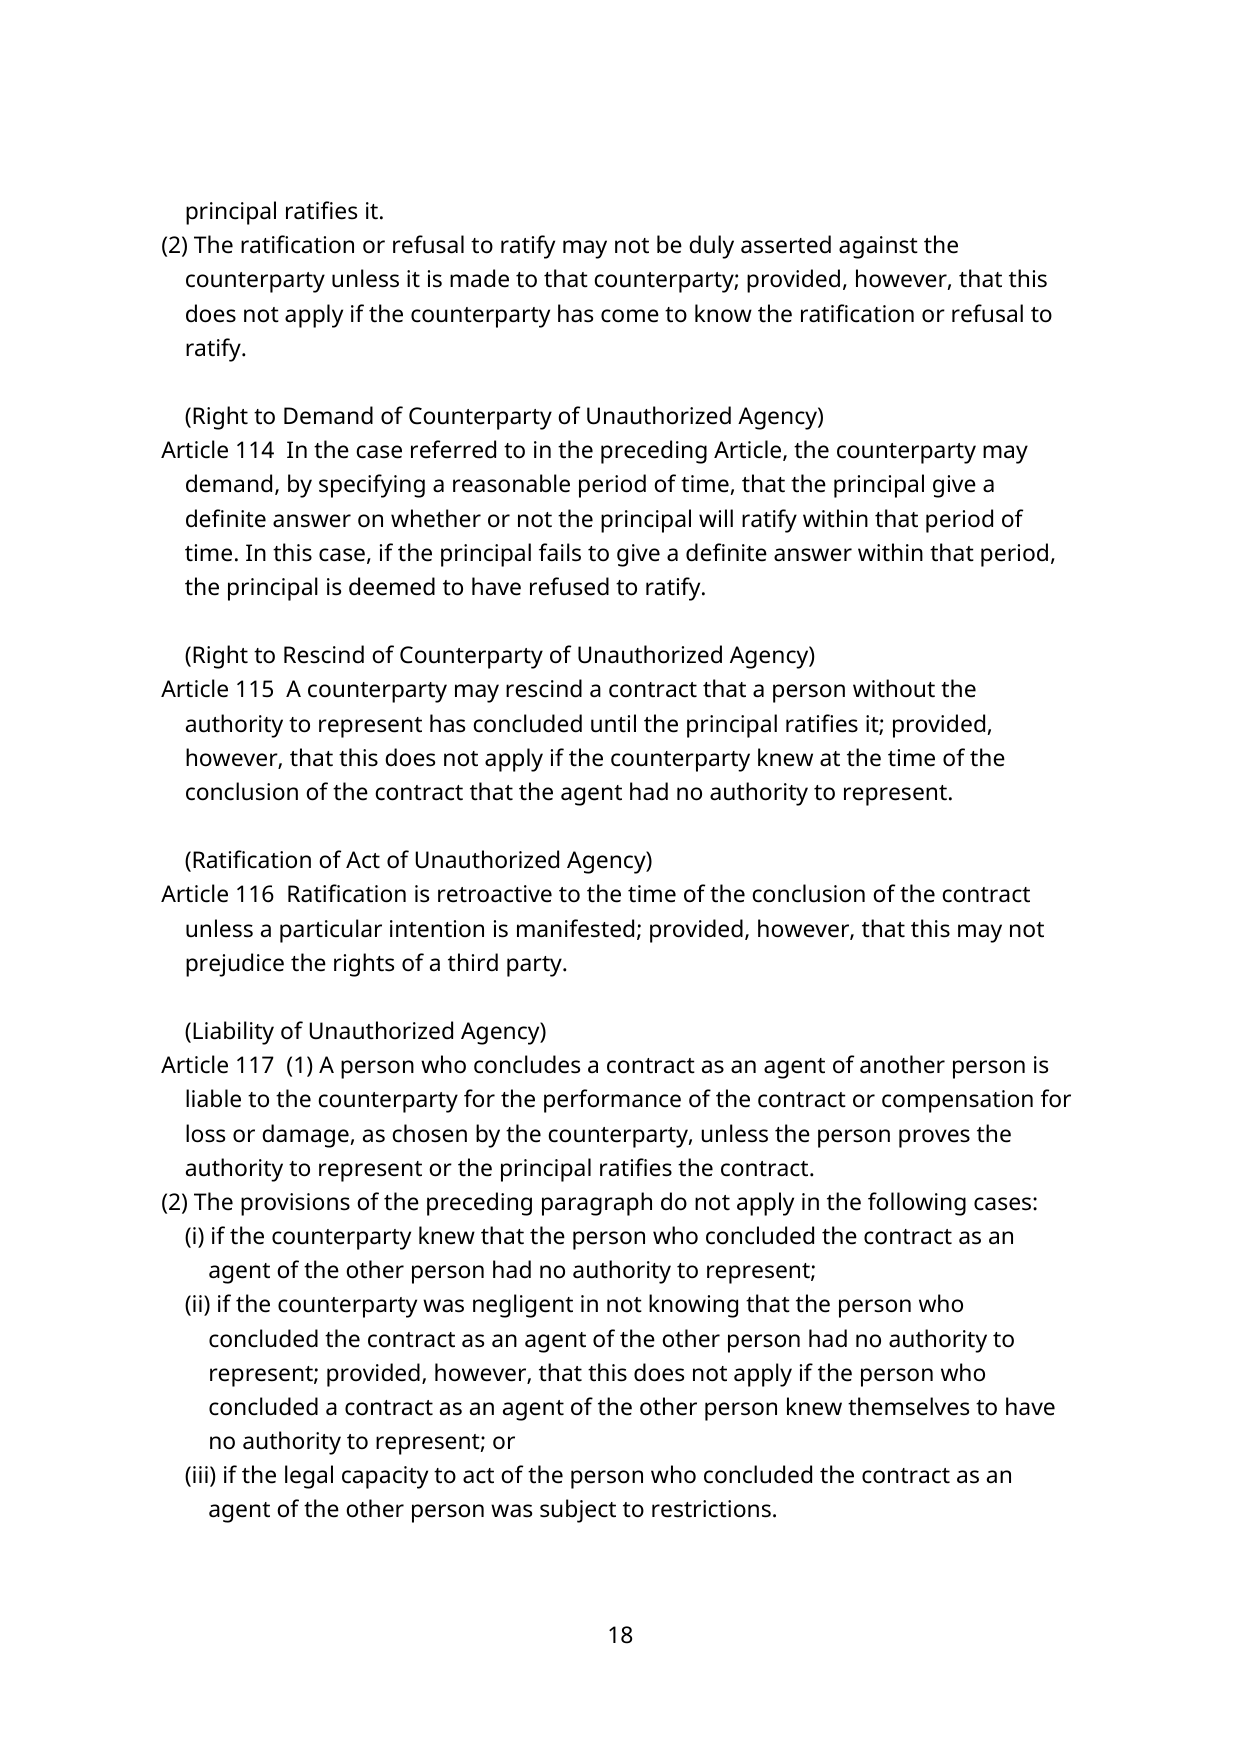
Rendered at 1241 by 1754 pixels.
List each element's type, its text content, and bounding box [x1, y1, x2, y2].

text (Ratification of Act of Unauthorized Agency) [184, 843, 1079, 877]
text (Right to Rescind of Counterparty of Unauthorized Agency) [184, 638, 1079, 672]
text Article 115 A counterparty may rescind a contract that a person without the authority to represent has concluded until the principal ratifies it; provided, however, that this does not apply if the counterparty knew at the time of the conclusion of the contract that the agent had no authority to represent. [161, 672, 1079, 809]
text (i) if the counterparty knew that the person who concluded the contract as an agent of the other person had no authority to represent; [184, 1219, 1079, 1287]
text Article 116 Ratification is retroactive to the time of the conclusion of the contract unless a particular intention is manifested; provided, however, that this may not prejudice the rights of a third party. [161, 877, 1079, 979]
text (Right to Demand of Counterparty of Unauthorized Agency) [184, 399, 1079, 433]
text (iii) if the legal capacity to act of the person who concluded the contract as an agent of the other person was subject to restrictions. [184, 1458, 1079, 1526]
text (Liability of Unauthorized Agency) [184, 1014, 1079, 1048]
text (ii) if the counterparty was negligent in not knowing that the person who concluded the contract as an agent of the other person had no authority to represent; provided, however, that this does not apply if the person who concluded a contract as an agent of the other person knew themselves to have no authority to represent; or [184, 1287, 1079, 1458]
text (2) The provisions of the preceding paragraph do not apply in the following cases: [161, 1184, 1079, 1219]
text Article 117 (1) A person who concludes a contract as an agent of another person is liable to the counterparty for the performance of the contract or compensation for loss or damage, as chosen by the counterparty, unless the person proves the authority to represent or the principal ratifies the contract. [161, 1048, 1079, 1184]
text (2) The ratification or refusal to ratify may not be duly asserted against the counterparty unless it is made to that counterparty; provided, however, that this does not apply if the counterparty has come to know the ratification or refusal to ratify. [161, 228, 1079, 364]
text Article 114 In the case referred to in the preceding Article, the counterparty may demand, by specifying a reasonable period of time, that the principal give a definite answer on whether or not the principal will ratify within that period of time. In this case, if the principal fails to give a definite answer within that period, the principal is deemed to have refused to ratify. [161, 433, 1079, 604]
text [161, 194, 1079, 228]
